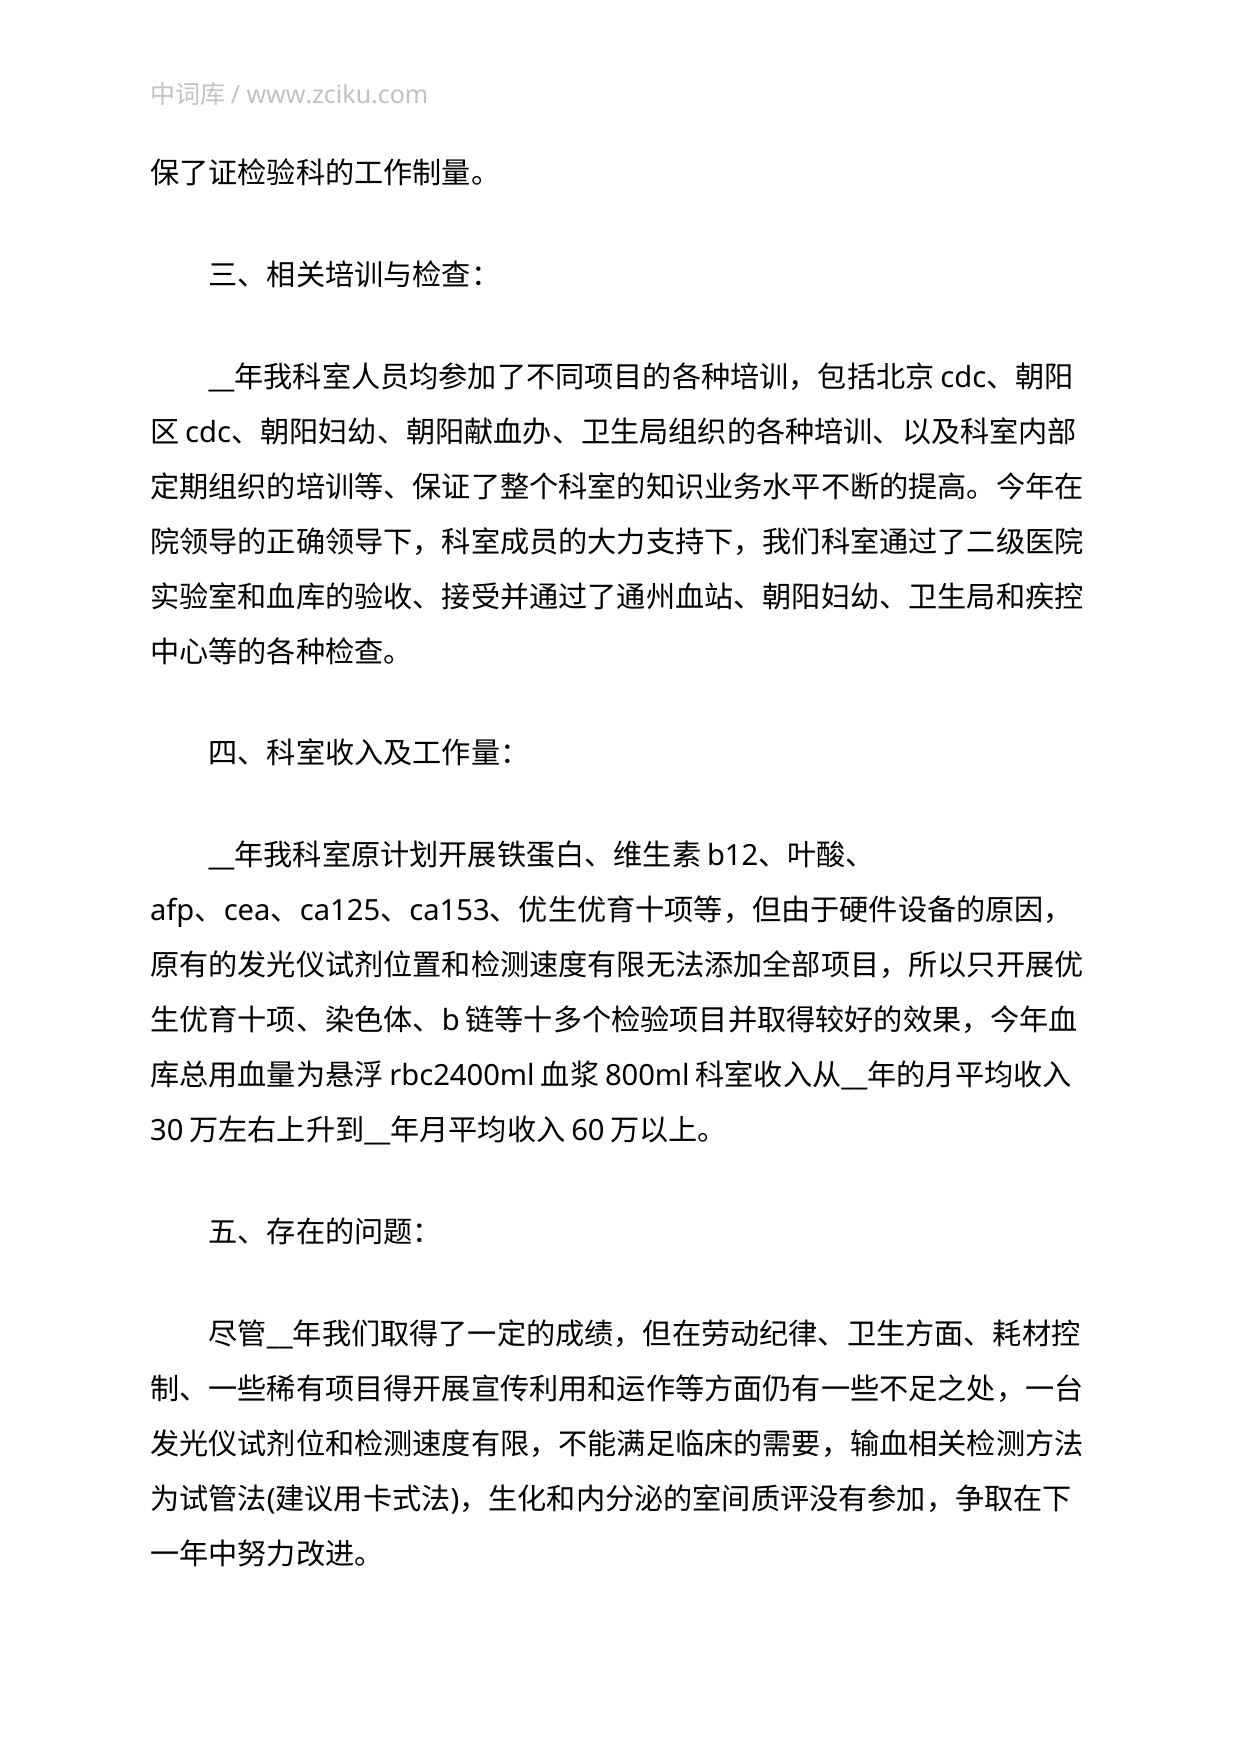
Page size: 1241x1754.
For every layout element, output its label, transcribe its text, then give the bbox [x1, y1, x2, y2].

text __年我科室人员均参加了不同项目的各种培训，包括北京cdc、朝阳区cdc、朝阳妇幼、朝阳献血办、卫生局组织的各种培训、以及科室内部定期组织的培训等、保证了整个科室的知识业务水平不断的提高。今年在院领导的正确领导下，科室成员的大力支持下，我们科室通过了二级医院实验室和血库的验收、接受并通过了通州血站、朝阳妇幼、卫生局和疾控中心等的各种检查。 [150, 353, 1090, 671]
text 五、存在的问题： [150, 1209, 1090, 1251]
text 四、科室收入及工作量： [150, 730, 1090, 772]
text __年我科室原计划开展铁蛋白、维生素b12、叶酸、afp、cea、ca125、ca153、优生优育十项等，但由于硬件设备的原因，原有的发光仪试剂位置和检测速度有限无法添加全部项目，所以只开展优生优育十项、染色体、b链等十多个检验项目并取得较好的效果，今年血库总用血量为悬浮rbc2400ml血浆800ml科室收入从__年的月平均收入30万左右上升到__年月平均收入60万以上。 [150, 832, 1090, 1149]
text 尽管__年我们取得了一定的成绩，但在劳动纪律、卫生方面、耗材控制、一些稀有项目得开展宣传利用和运作等方面仍有一些不足之处，一台发光仪试剂位和检测速度有限，不能满足临床的需要，输血相关检测方法为试管法(建议用卡式法)，生化和内分泌的室间质评没有参加，争取在下一年中努力改进。 [150, 1310, 1090, 1572]
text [150, 150, 1090, 192]
text 三、相关培训与检查： [150, 252, 1090, 294]
